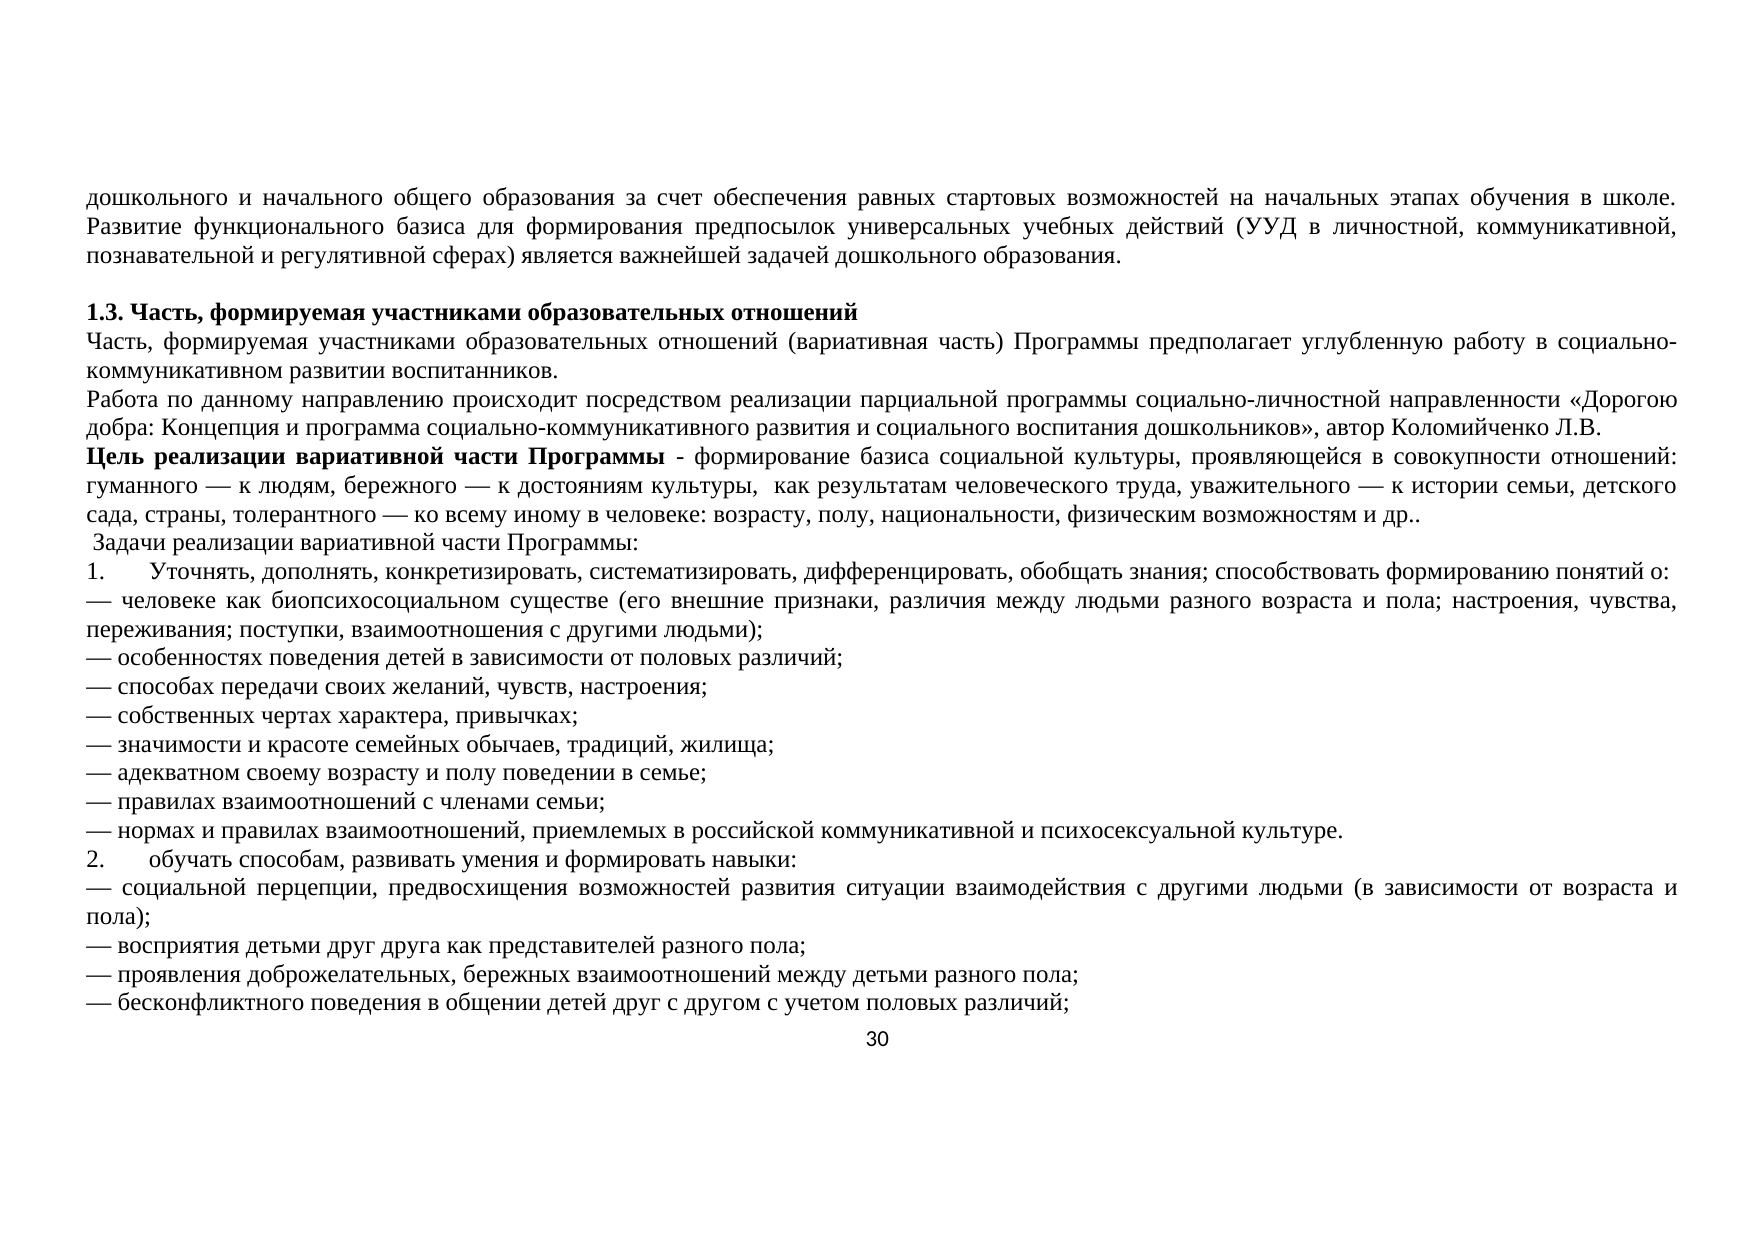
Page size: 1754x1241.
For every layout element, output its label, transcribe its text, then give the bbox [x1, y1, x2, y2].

text — бесконфликтного поведения в общении детей друг с другом с учетом половых различий; [86, 987, 1679, 1016]
text — социальной перцепции, предвосхищения возможностей развития ситуации взаимодействия с другими людьми (в зависимости от возраста и пола); [86, 872, 1679, 930]
text Работа по данному направлению происходит посредством реализации парциальной программы социально-личностной направленности «Дорогою добра: Концепция и программа социально-коммуникативного развития и социального воспитания дошкольников», автор Коломийченко Л.В. [86, 384, 1679, 441]
text — значимости и красоте семейных обычаев, традиций, жилища; [86, 729, 1679, 757]
text — особенностях поведения детей в зависимости от половых различий; [86, 642, 1679, 671]
text — способах передачи своих желаний, чувств, настроения; [86, 671, 1679, 700]
text — человеке как биопсихосоциальном существе (его внешние признаки, различия между людьми разного возраста и пола; настроения, чувства, переживания; поступки, взаимоотношения с другими людьми); [86, 585, 1679, 642]
text — нормах и правилах взаимоотношений, приемлемых в российской коммуникативной и психосексуальной культуре. [86, 815, 1679, 844]
text — правилах взаимоотношений с членами семьи; [86, 786, 1679, 815]
text — собственных чертах характера, привычках; [86, 700, 1679, 729]
text — проявления доброжелательных, бережных взаимоотношений между детьми разного пола; [86, 959, 1679, 987]
text Цель реализации вариативной части Программы - формирование базиса социальной культуры, проявляющейся в совокупности отношений: гуманного — к людям, бережного — к достояниям культуры, как результатам человеческого труда, уважительного — к истории семьи, детского сада, страны, толерантного — ко всему иному в человеке: возрасту, полу, национальности, физическим возможностям и др.. [86, 441, 1679, 527]
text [86, 182, 1679, 269]
text Задачи реализации вариативной части Программы: [86, 527, 1679, 556]
text — восприятия детьми друг друга как представителей разного пола; [86, 930, 1679, 959]
text 1.3. Часть, формируемая участниками образовательных отношений [86, 297, 1679, 326]
text 1. Уточнять, дополнять, конкретизировать, систематизировать, дифференцировать, обобщать знания; способствовать формированию понятий о: [86, 556, 1679, 585]
text 2. обучать способам, развивать умения и формировать навыки: [86, 844, 1679, 872]
text — адекватном своему возрасту и полу поведении в семье; [86, 757, 1679, 786]
text Часть, формируемая участниками образовательных отношений (вариативная часть) Программы предполагает углубленную работу в социально-коммуникативном развитии воспитанников. [86, 326, 1679, 384]
